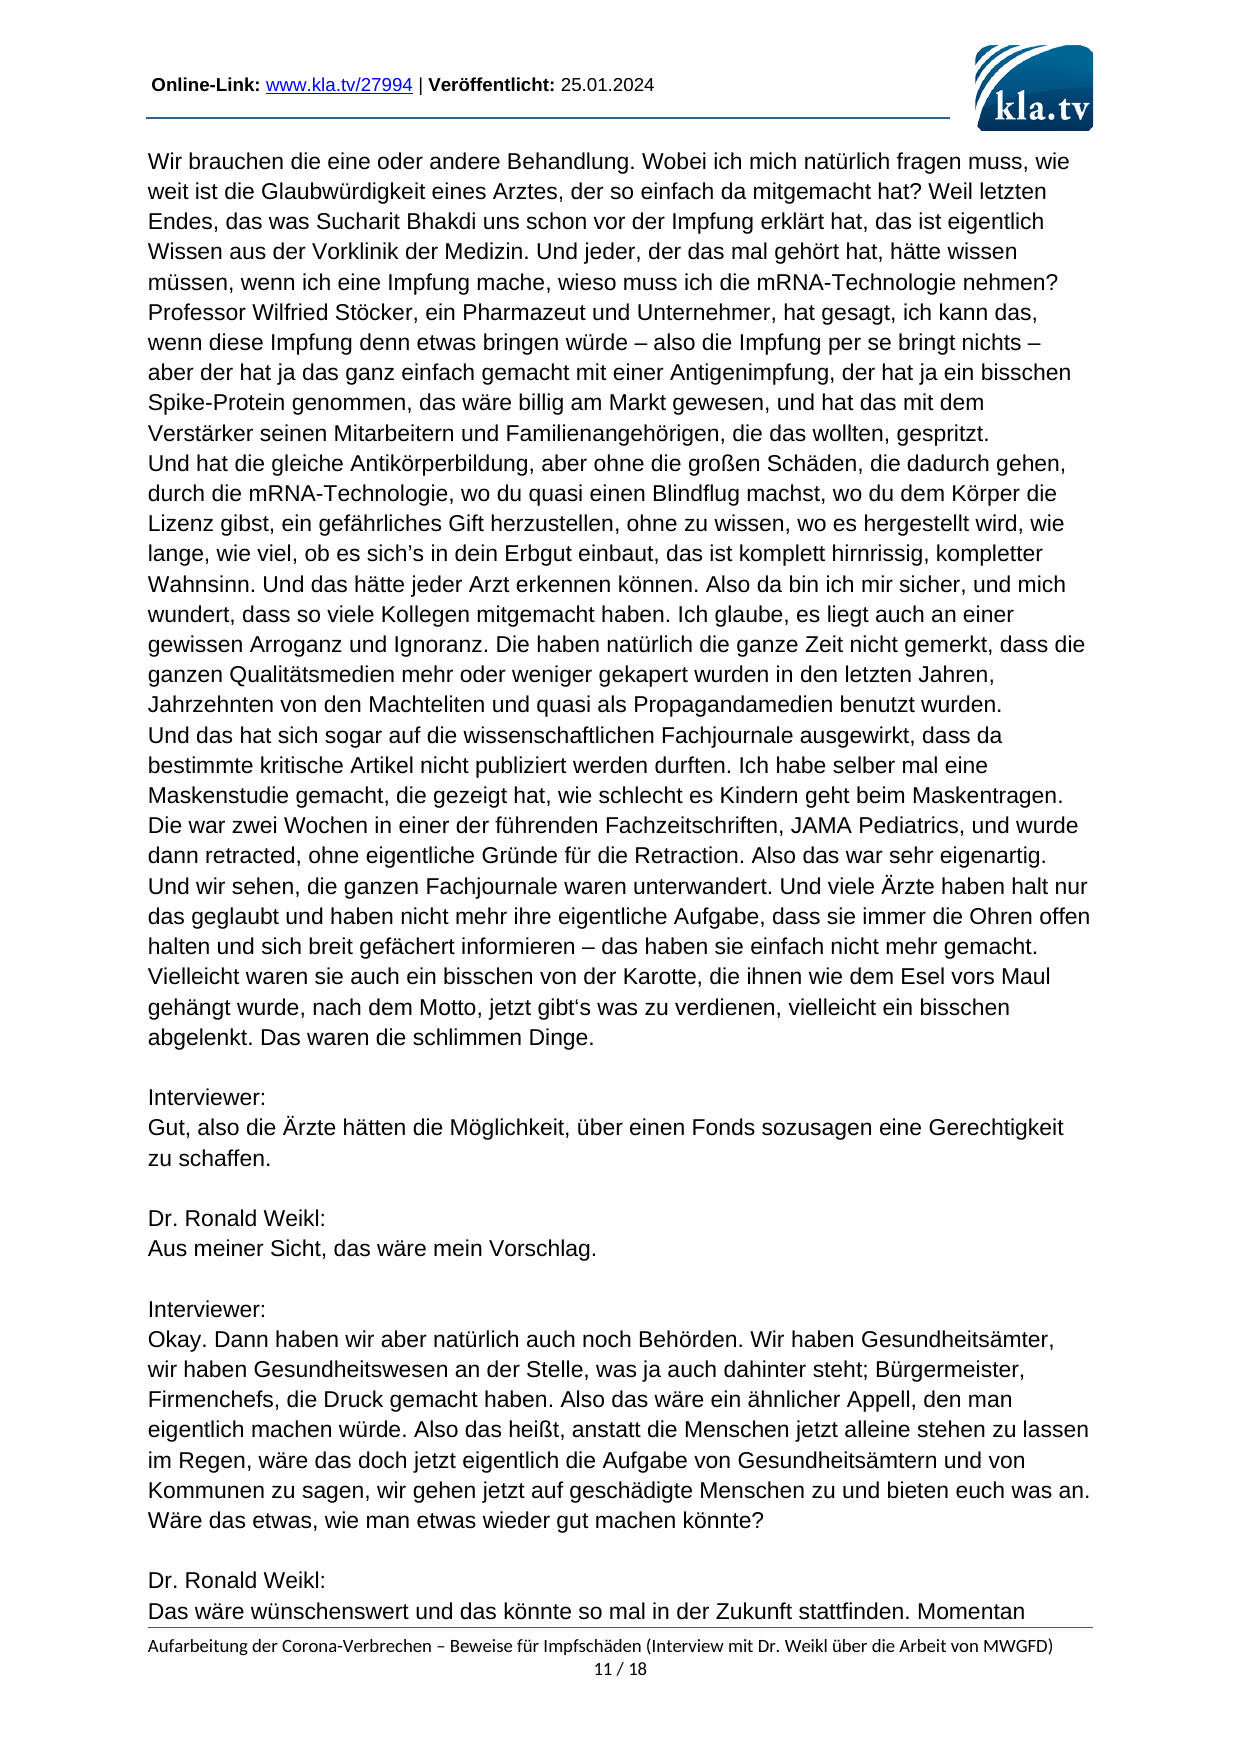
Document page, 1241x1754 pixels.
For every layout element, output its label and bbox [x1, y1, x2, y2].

text [148, 148, 1093, 1624]
